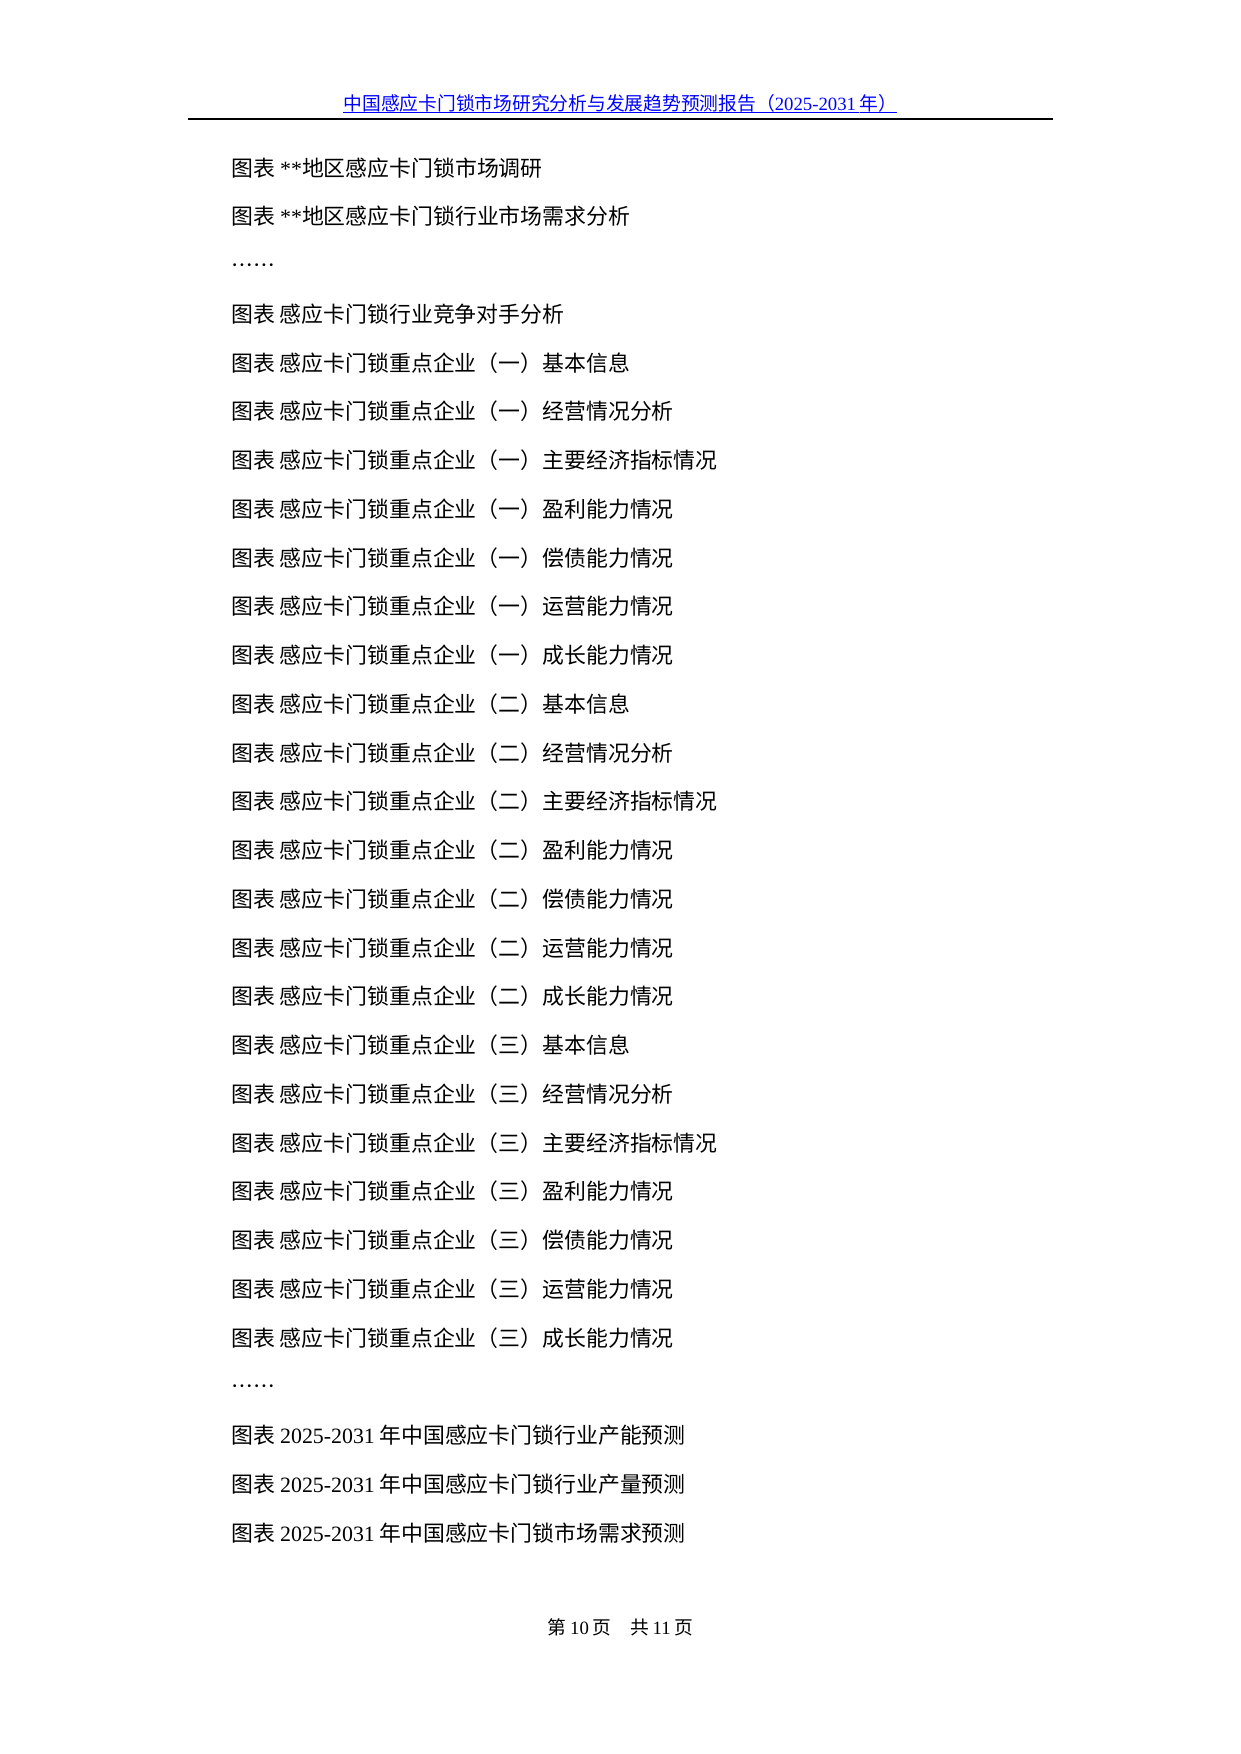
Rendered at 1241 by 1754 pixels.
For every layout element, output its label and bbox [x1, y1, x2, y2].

text [187, 150, 1053, 1548]
